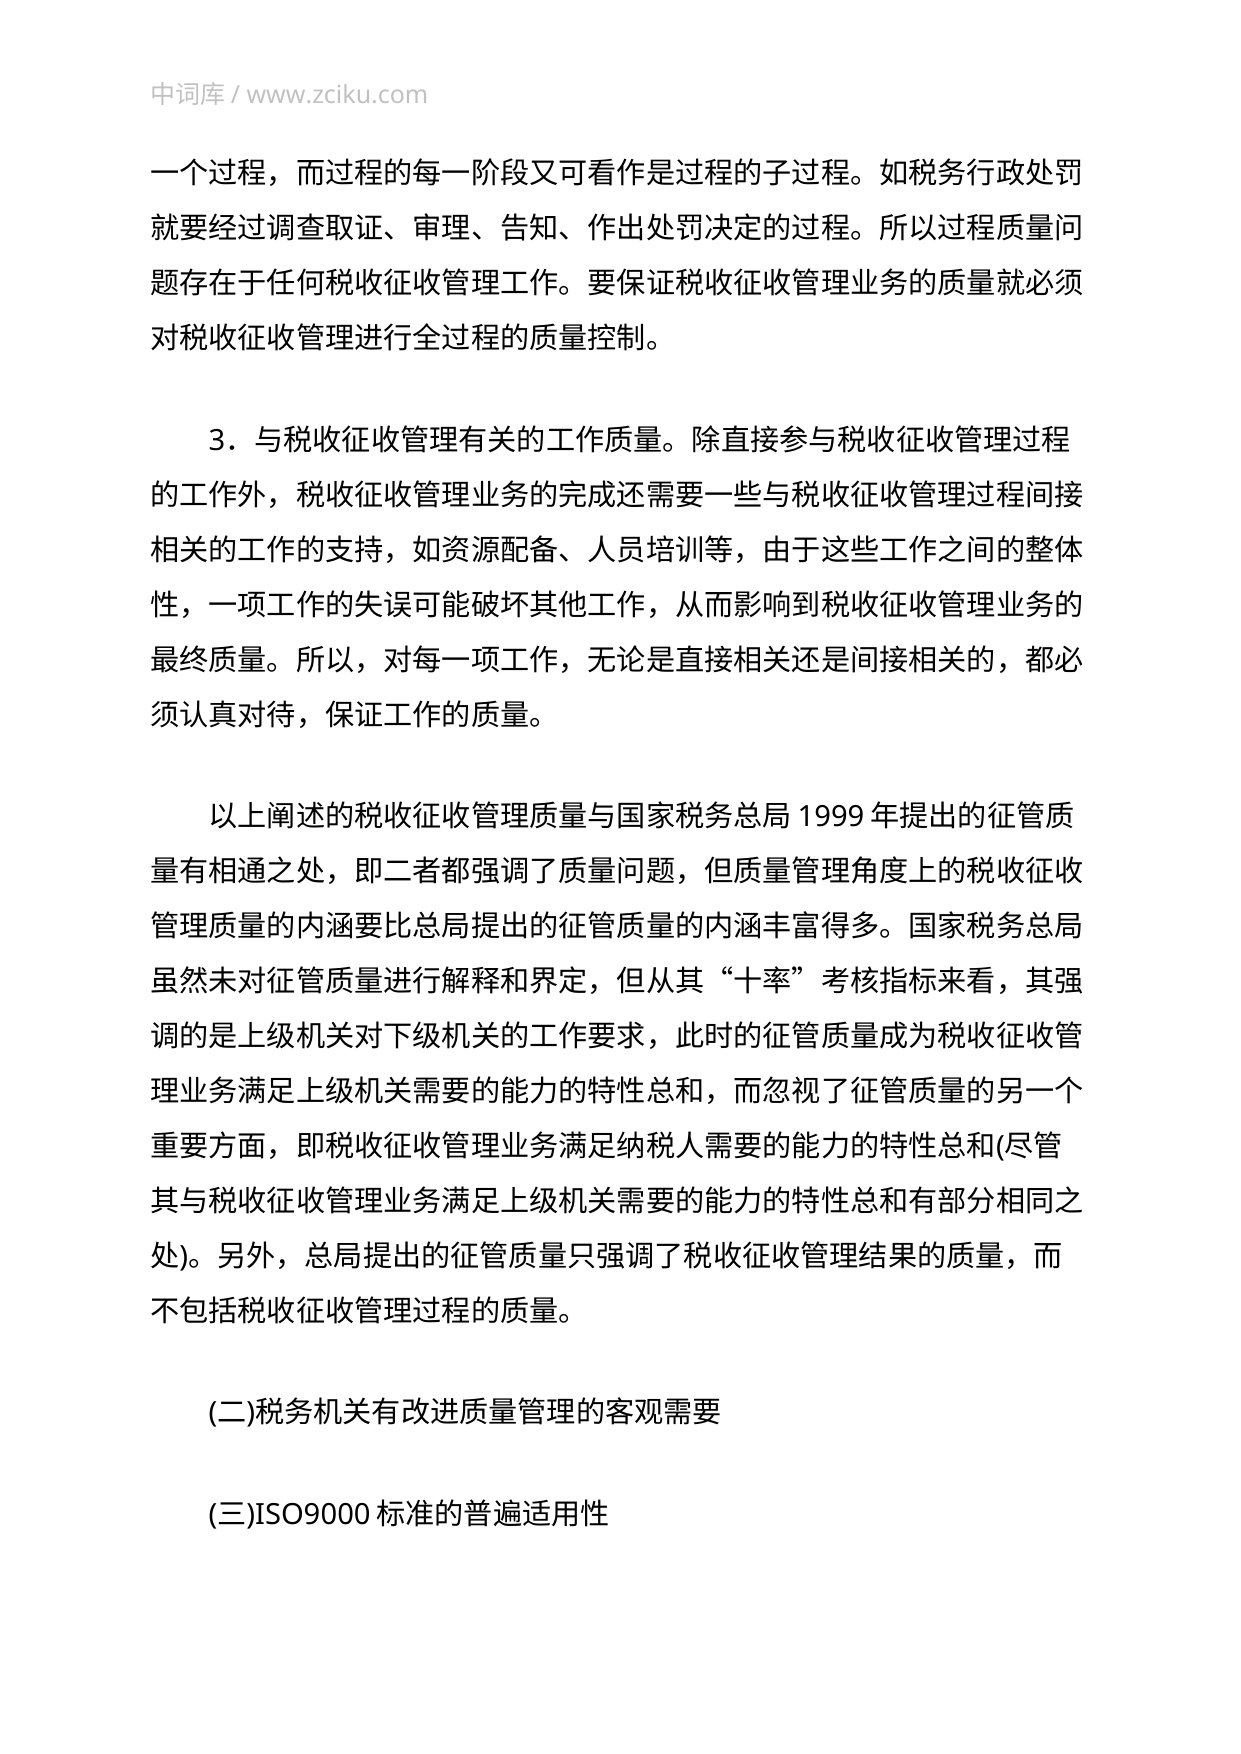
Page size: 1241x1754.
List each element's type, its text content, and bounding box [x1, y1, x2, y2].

text (三)ISO9000标准的普遍适用性 [150, 1491, 1090, 1533]
text (二)税务机关有改进质量管理的客观需要 [150, 1389, 1090, 1431]
text 以上阐述的税收征收管理质量与国家税务总局1999年提出的征管质量有相通之处，即二者都强调了质量问题，但质量管理角度上的税收征收管理质量的内涵要比总局提出的征管质量的内涵丰富得多。国家税务总局虽然未对征管质量进行解释和界定，但从其“十率”考核指标来看，其强调的是上级机关对下级机关的工作要求，此时的征管质量成为税收征收管理业务满足上级机关需要的能力的特性总和，而忽视了征管质量的另一个重要方面，即税收征收管理业务满足纳税人需要的能力的特性总和(尽管其与税收征收管理业务满足上级机关需要的能力的特性总和有部分相同之处)。另外，总局提出的征管质量只强调了税收征收管理结果的质量，而不包括税收征收管理过程的质量。 [150, 793, 1090, 1329]
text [150, 150, 1090, 357]
text 3．与税收征收管理有关的工作质量。除直接参与税收征收管理过程的工作外，税收征收管理业务的完成还需要一些与税收征收管理过程间接相关的工作的支持，如资源配备、人员培训等，由于这些工作之间的整体性，一项工作的失误可能破坏其他工作，从而影响到税收征收管理业务的最终质量。所以，对每一项工作，无论是直接相关还是间接相关的，都必须认真对待，保证工作的质量。 [150, 416, 1090, 733]
